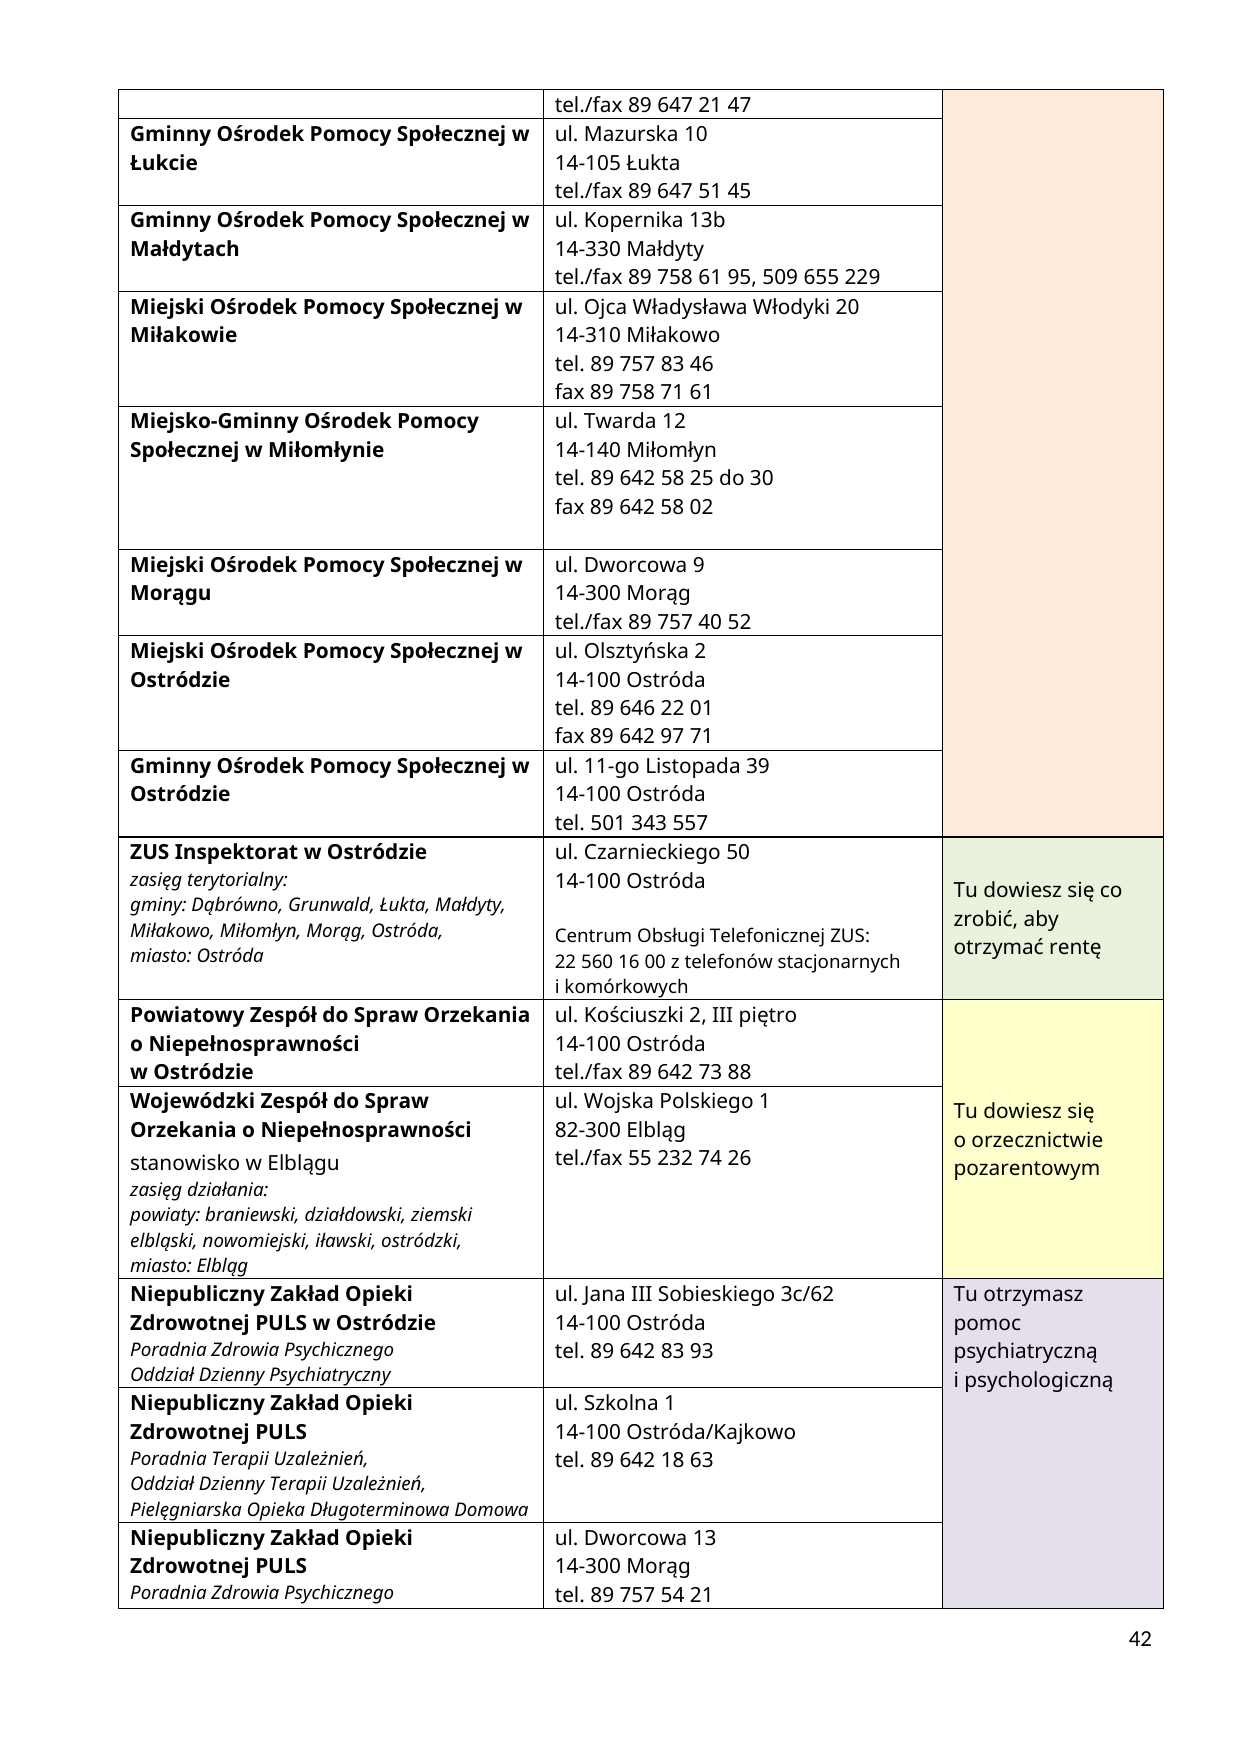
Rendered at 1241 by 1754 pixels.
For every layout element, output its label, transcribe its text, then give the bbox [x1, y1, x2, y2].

table_cell ul. Dworcowa 9 14-300 Morąg tel./fax 89 757 40 52 [544, 550, 942, 635]
table_cell ul. Dworcowa 13 14-300 Morąg tel. 89 757 54 21 [544, 1523, 942, 1608]
table_cell Wojewódzki Zespół do Spraw Orzekania o Niepełnosprawności stanowisko w Elblągu zasięg działania: powiaty: braniewski, działdowski, ziemski elbląski, nowomiejski, iławski, ostródzki, miasto: Elbląg [119, 1087, 543, 1278]
table_cell Niepubliczny Zakład Opieki Zdrowotnej PULS Poradnia Terapii Uzależnień, Oddział Dzienny Terapii Uzależnień, Pielęgniarska Opieka Długoterminowa Domowa [119, 1388, 543, 1522]
table_cell Gminny Ośrodek Pomocy Społecznej w Ostródzie [119, 751, 543, 836]
table_cell ul. Mazurska 10 14-105 Łukta tel./fax 89 647 51 45 [544, 119, 942, 204]
table_cell Gminny Ośrodek Pomocy Społecznej w Małdytach [119, 206, 543, 291]
table_cell ul. Kościuszki 2, III piętro 14-100 Ostróda tel./fax 89 642 73 88 [544, 1000, 942, 1086]
table_cell Tu dowiesz się o orzecznictwie pozarentowym [943, 1000, 1163, 1278]
table_cell ul. Szkolna 1 14-100 Ostróda/Kajkowo tel. 89 642 18 63 [544, 1388, 942, 1522]
table_cell Niepubliczny Zakład Opieki Zdrowotnej PULS w Ostródzie Poradnia Zdrowia Psychicznego Oddział Dzienny Psychiatryczny [119, 1279, 543, 1387]
table_cell ul. Olsztyńska 2 14-100 Ostróda tel. 89 646 22 01 fax 89 642 97 71 [544, 636, 942, 750]
table_cell ul. Jana III Sobieskiego 3c/62 14-100 Ostróda tel. 89 642 83 93 [544, 1279, 942, 1387]
table_cell Miejski Ośrodek Pomocy Społecznej w Morągu [119, 550, 543, 635]
table_cell ul. Wojska Polskiego 1 82-300 Elbląg tel./fax 55 232 74 26 [544, 1087, 942, 1278]
table_cell ul. Kopernika 13b 14-330 Małdyty tel./fax 89 758 61 95, 509 655 229 [544, 206, 942, 291]
table_cell Niepubliczny Zakład Opieki Zdrowotnej PULS Poradnia Zdrowia Psychicznego [119, 1523, 543, 1608]
table_cell Miejsko-Gminny Ośrodek Pomocy Społecznej w Miłomłynie [119, 407, 543, 549]
table_cell Tu dowiesz się co zrobić, aby otrzymać rentę [943, 838, 1163, 999]
table_cell ul. Twarda 12 14-140 Miłomłyn tel. 89 642 58 25 do 30 fax 89 642 58 02 [544, 407, 942, 549]
table_cell Miejski Ośrodek Pomocy Społecznej w Ostródzie [119, 636, 543, 750]
table_cell Gminny Ośrodek Pomocy Społecznej w Łukcie [119, 119, 543, 204]
table_cell ul. Ojca Władysława Włodyki 20 14-310 Miłakowo tel. 89 757 83 46 fax 89 758 71 61 [544, 292, 942, 406]
table_cell Miejski Ośrodek Pomocy Społecznej w Miłakowie [119, 292, 543, 406]
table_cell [544, 90, 942, 118]
table_cell ZUS Inspektorat w Ostródzie zasięg terytorialny: gminy: Dąbrówno, Grunwald, Łukta, Małdyty, Miłakowo, Miłomłyn, Morąg, Ostróda, miasto: Ostróda [119, 838, 543, 999]
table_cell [119, 90, 543, 118]
table_cell Tu otrzymasz pomoc psychiatryczną i psychologiczną [943, 1279, 1163, 1608]
table_cell ul. 11-go Listopada 39 14-100 Ostróda tel. 501 343 557 [544, 751, 942, 836]
table_cell ul. Czarnieckiego 50 14-100 Ostróda Centrum Obsługi Telefonicznej ZUS: 22 560 16 00 z telefonów stacjonarnych i komórkowych [544, 838, 942, 999]
table_cell Powiatowy Zespół do Spraw Orzekania o Niepełnosprawności w Ostródzie [119, 1000, 543, 1086]
